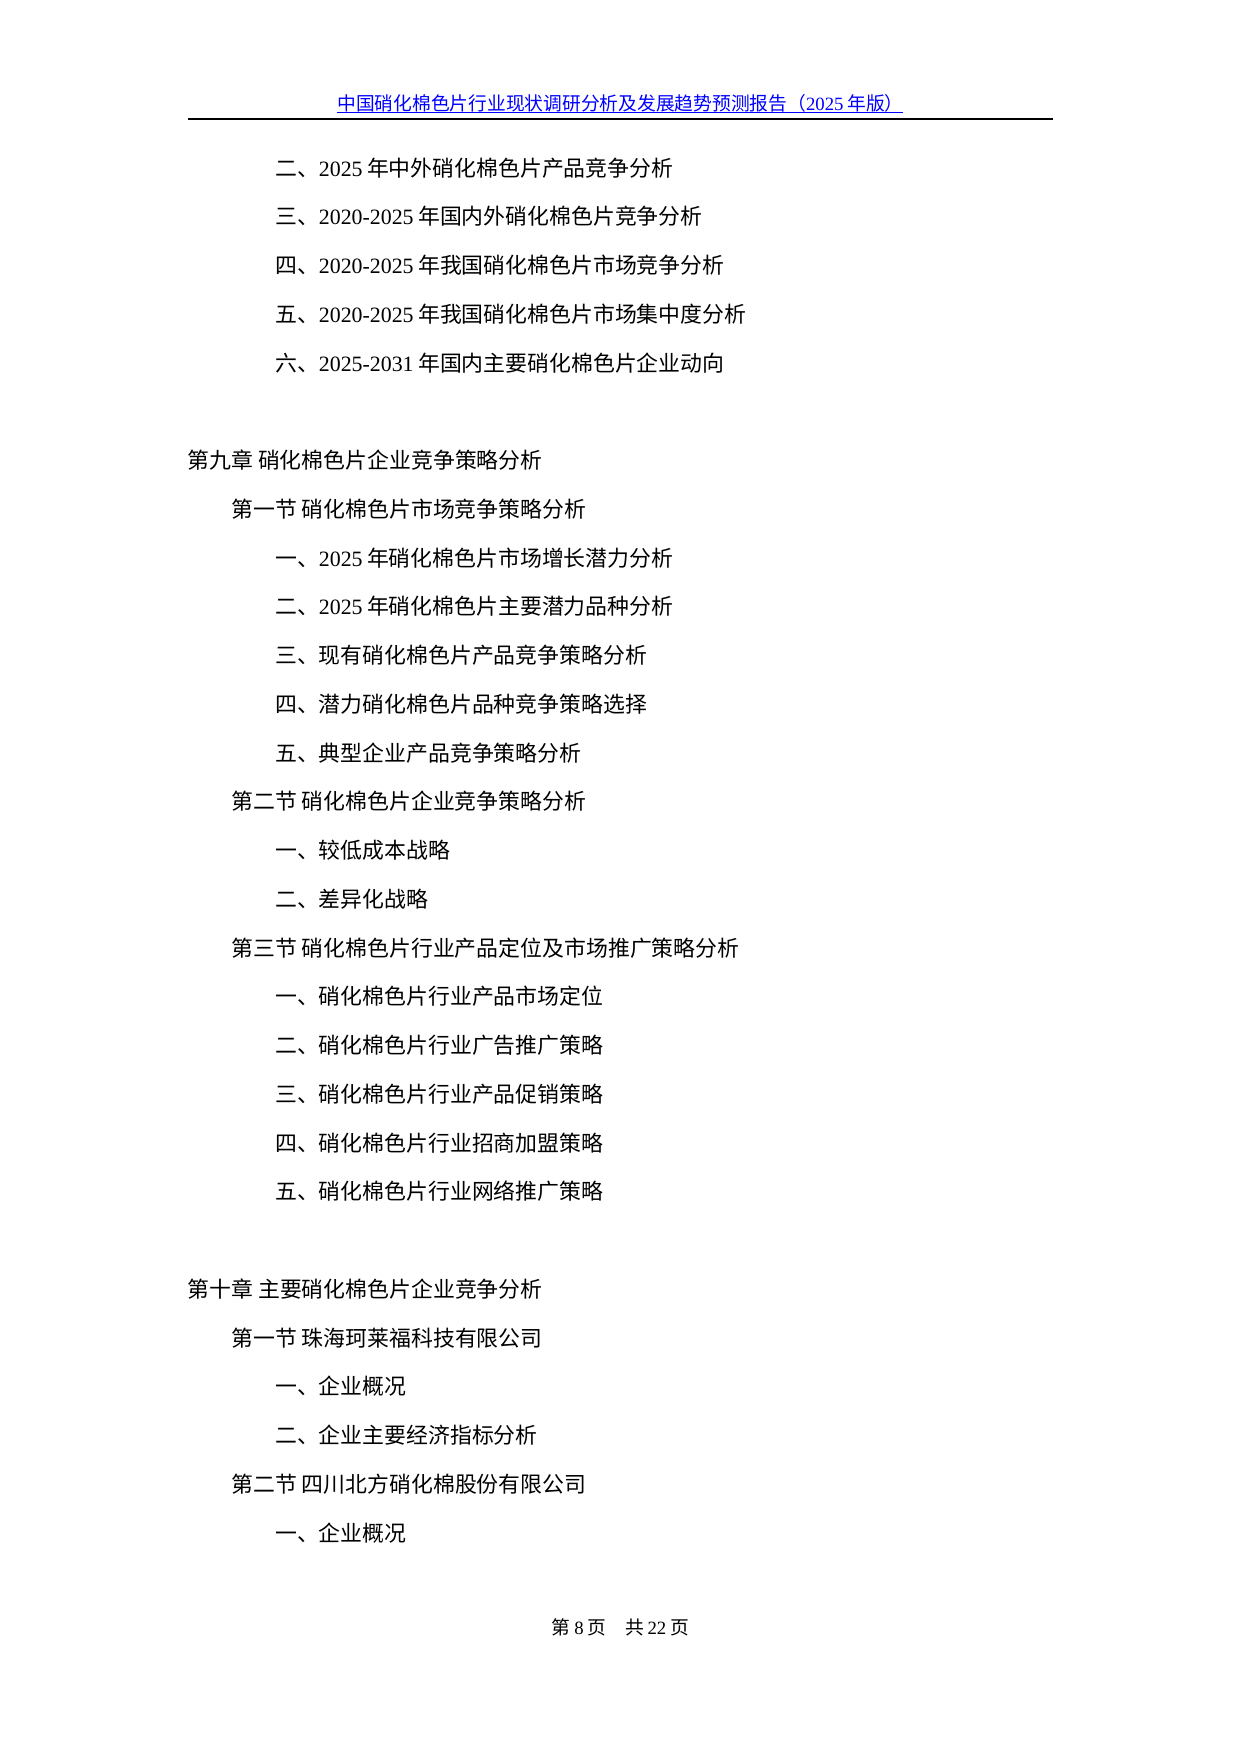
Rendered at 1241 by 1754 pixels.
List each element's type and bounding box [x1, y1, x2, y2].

text [187, 150, 1053, 1548]
